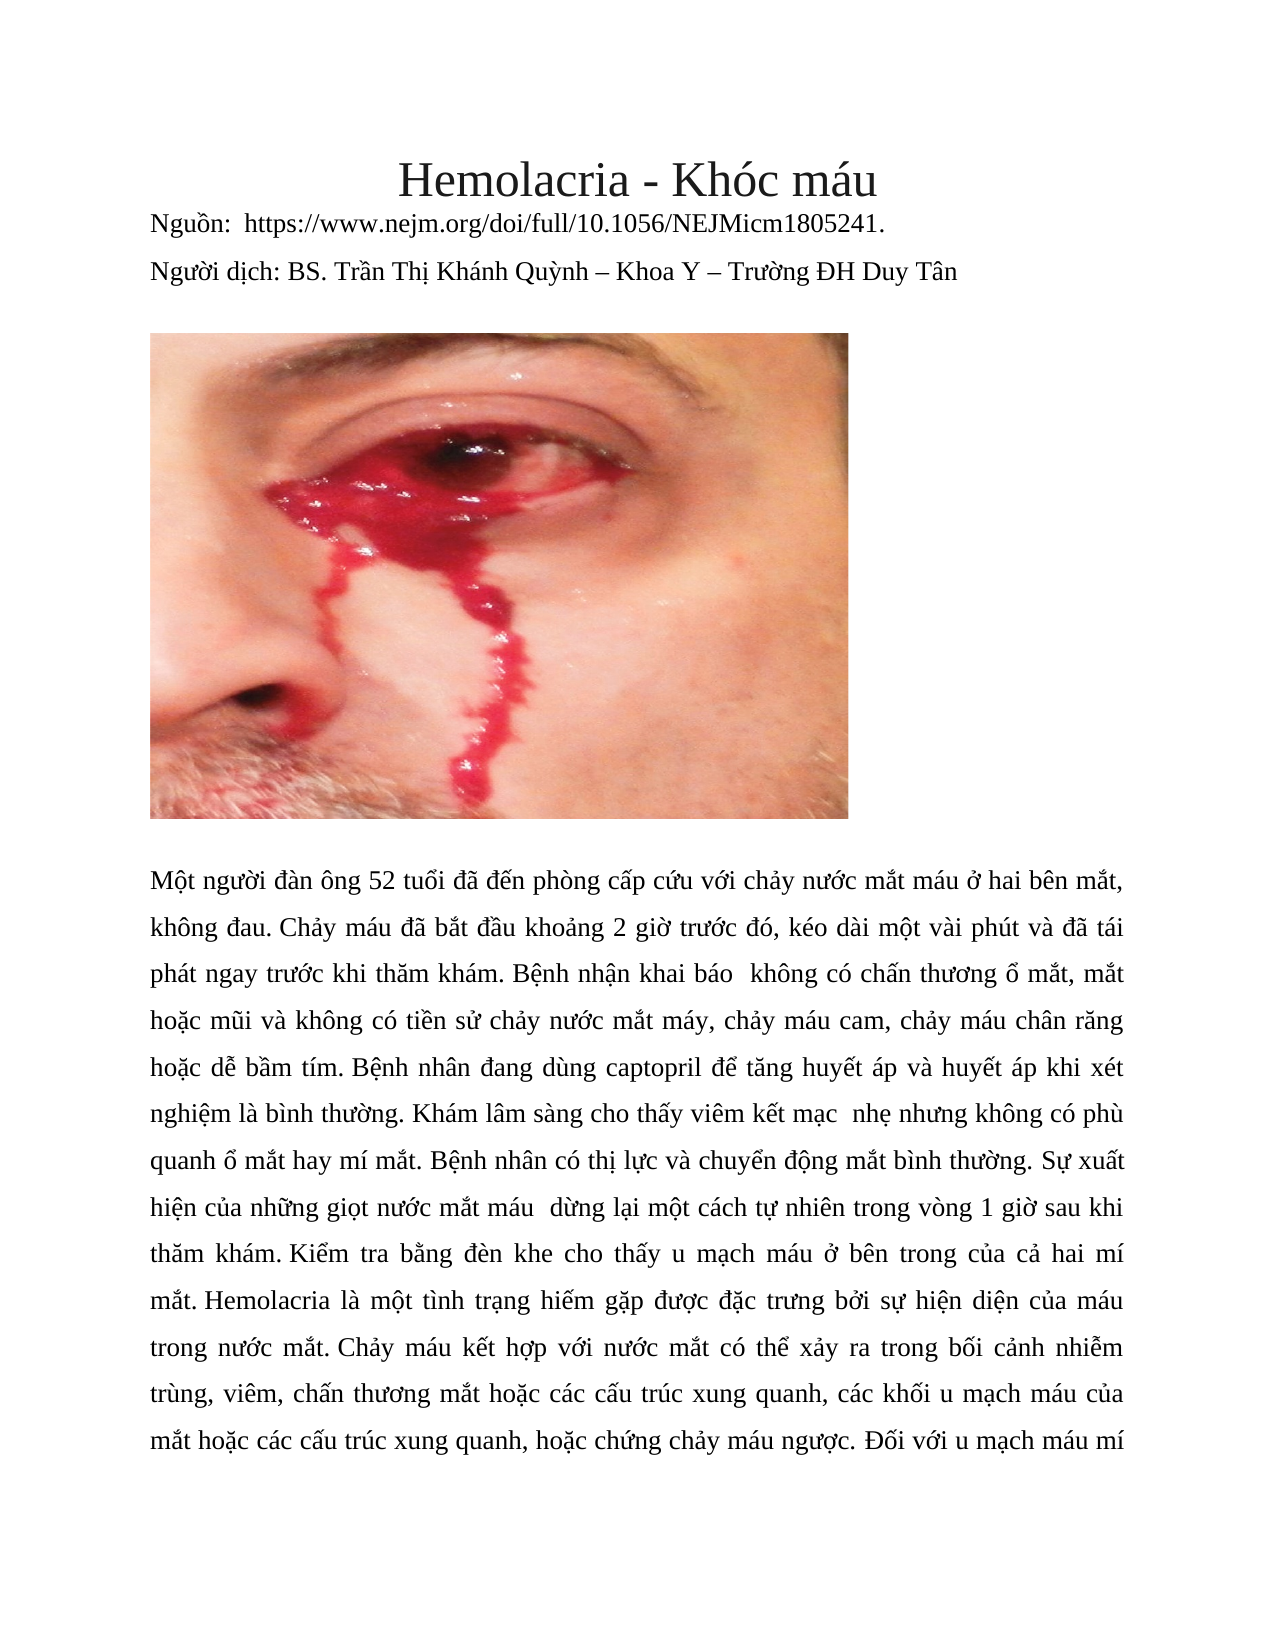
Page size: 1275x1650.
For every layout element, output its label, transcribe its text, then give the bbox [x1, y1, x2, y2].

picture [150, 333, 849, 819]
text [150, 864, 1125, 1455]
text Nguồn: https://www.nejm.org/doi/full/10.1056/NEJMicm1805241. [150, 207, 1125, 239]
text Hemolacria - Khóc máu [150, 150, 1125, 207]
text Người dịch: BS. Trần Thị Khánh Quỳnh – Khoa Y – Trường ĐH Duy Tân [150, 255, 1125, 286]
